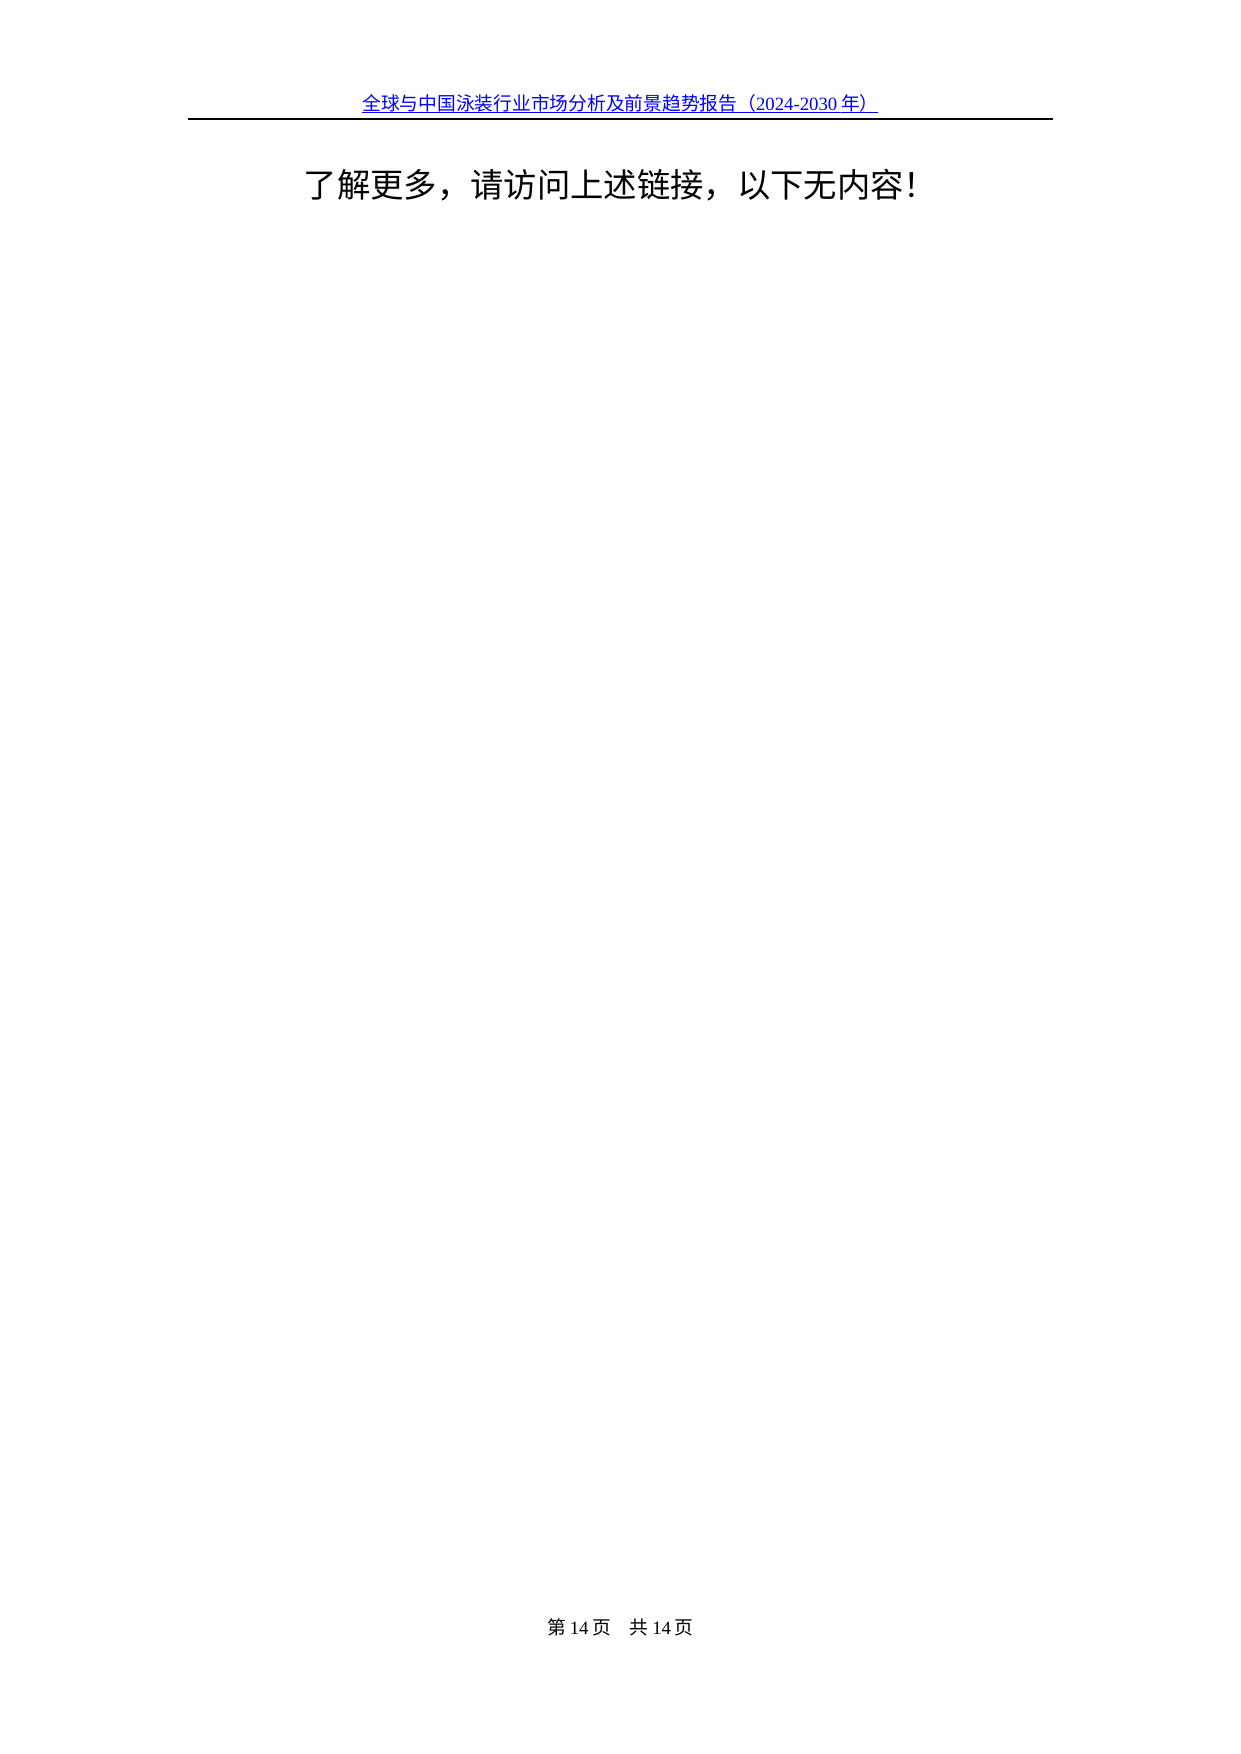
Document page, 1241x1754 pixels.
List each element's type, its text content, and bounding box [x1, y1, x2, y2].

title 了解更多，请访问上述链接，以下无内容！ [187, 150, 1053, 215]
